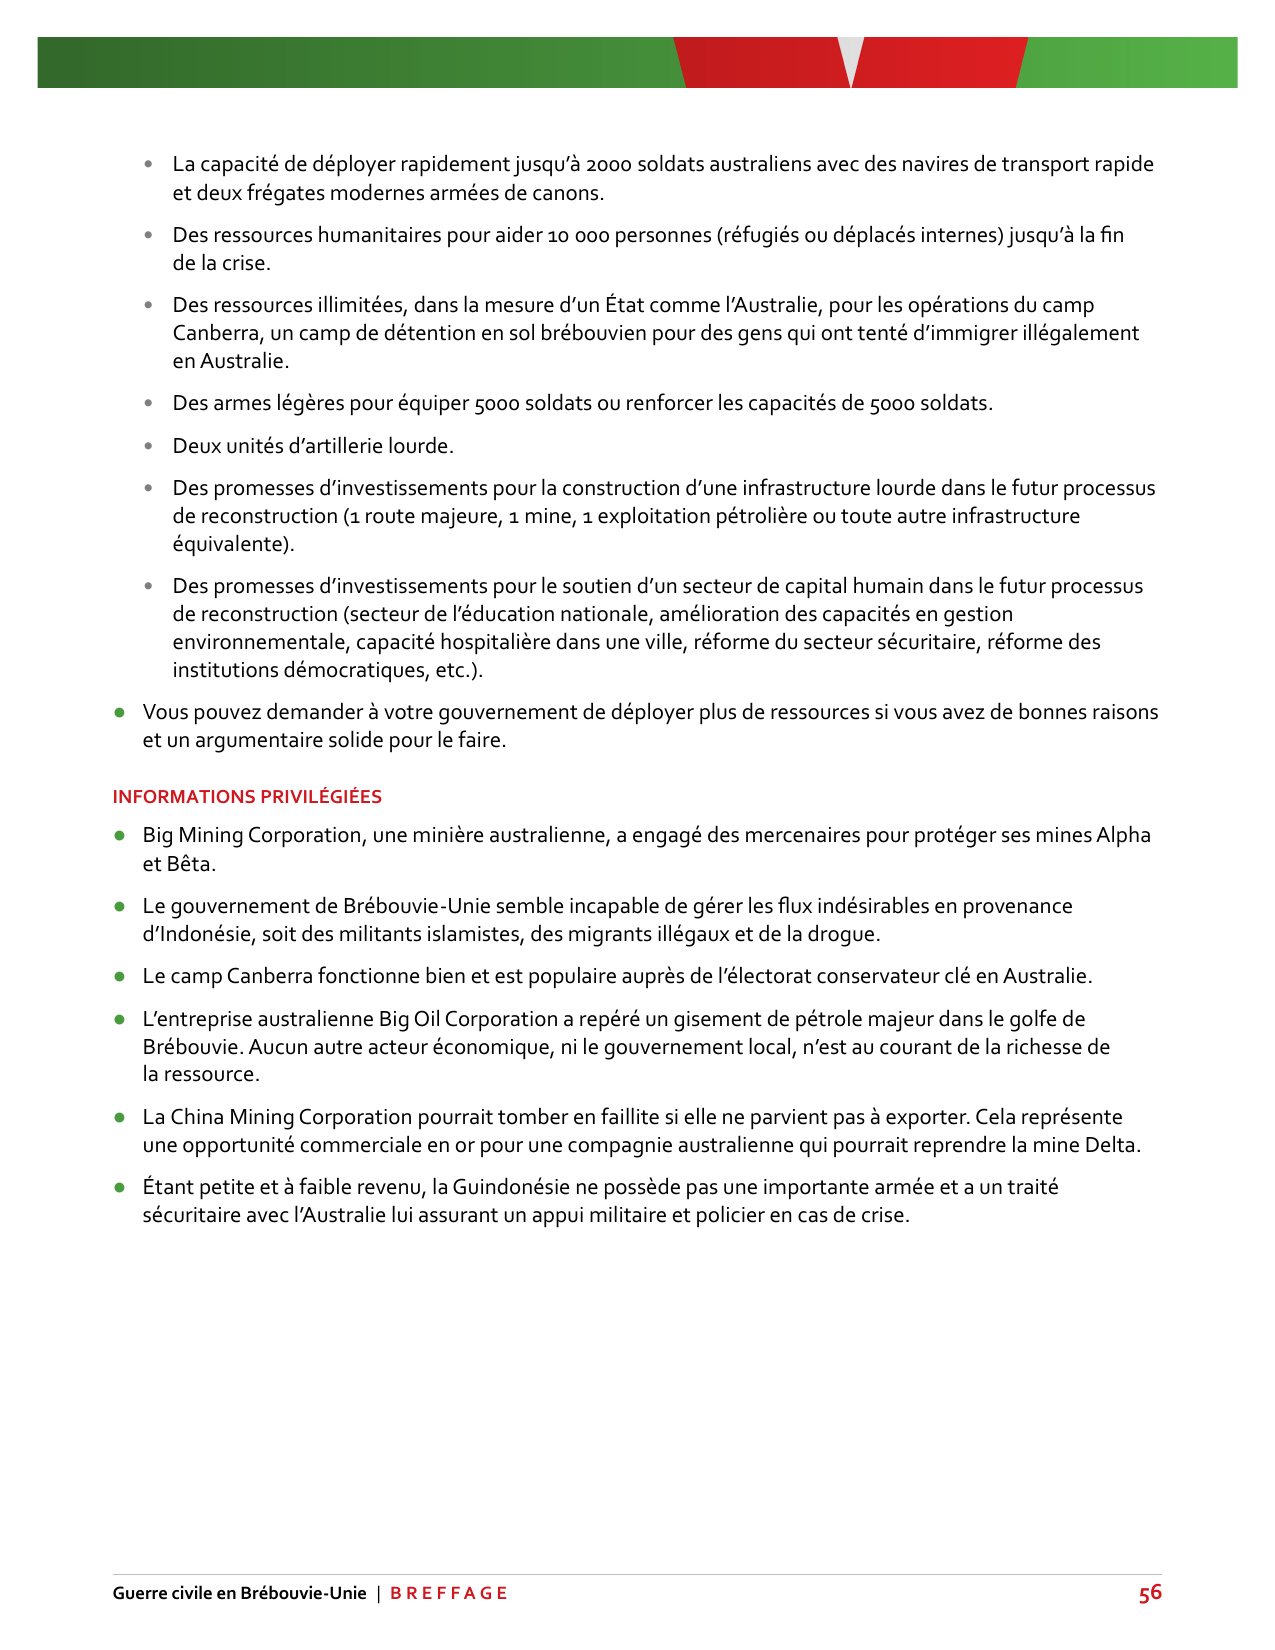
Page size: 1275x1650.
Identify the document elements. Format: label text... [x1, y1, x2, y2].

text Des promesses d’investissements pour la construction d’une infrastructure lourde dans le futur processus de reconstruction (1 route majeure, 1 mine, 1 exploitation pétrolière ou toute autre infrastructure équivalente). [142, 474, 1162, 557]
text La capacité de déployer rapidement jusqu’à 2000 soldats australiens avec des navires de transport rapide et deux frégates modernes armées de canons. [142, 150, 1162, 206]
picture [37, 37, 1238, 88]
text Vous pouvez demander à votre gouvernement de déployer plus de ressources si vous avez de bonnes raisons et un argumentaire solide pour le faire. [112, 698, 1162, 753]
text Des ressources illimitées, dans la mesure d’un État comme l’Australie, pour les opérations du camp Canberra, un camp de détention en sol brébouvien pour des gens qui ont tenté d’immigrer illégalement en Australie. [142, 291, 1162, 374]
text Le gouvernement de Brébouvie-Unie semble incapable de gérer les flux indésirables en provenance d’Indonésie, soit des militants islamistes, des migrants illégaux et de la drogue. [112, 891, 1162, 947]
text Des promesses d’investissements pour le soutien d’un secteur de capital humain dans le futur processus de reconstruction (secteur de l’éducation nationale, amélioration des capacités en gestion environnementale, capacité hospitalière dans une ville, réforme du secteur sécuritaire, réforme des institutions démocratiques, etc.). [142, 572, 1162, 683]
text L’entreprise australienne Big Oil Corporation a repéré un gisement de pétrole majeur dans le golfe de Brébouvie. Aucun autre acteur économique, ni le gouvernement local, n’est au courant de la richesse de la ressource. [112, 1004, 1162, 1088]
text Big Mining Corporation, une minière australienne, a engagé des mercenaires pour protéger ses mines Alpha et Bêta. [112, 821, 1162, 877]
text Le camp Canberra fonctionne bien et est populaire auprès de l’électorat conservateur clé en Australie. [112, 962, 1162, 990]
text Informations privilégiées [112, 784, 1162, 808]
text Des ressources humanitaires pour aider 10 000 personnes (réfugiés ou déplacés internes) jusqu’à la fin de la crise. [142, 220, 1162, 276]
text Des armes légères pour équiper 5000 soldats ou renforcer les capacités de 5000 soldats. [142, 389, 1162, 417]
text La China Mining Corporation pourrait tomber en faillite si elle ne parvient pas à exporter. Cela représente une opportunité commerciale en or pour une compagnie australienne qui pourrait reprendre la mine Delta. [112, 1102, 1162, 1158]
text Étant petite et à faible revenu, la Guindonésie ne possède pas une importante armée et a un traité sécuritaire avec l’Australie lui assurant un appui militaire et policier en cas de crise. [112, 1173, 1162, 1228]
text Deux unités d’artillerie lourde. [142, 431, 1162, 459]
